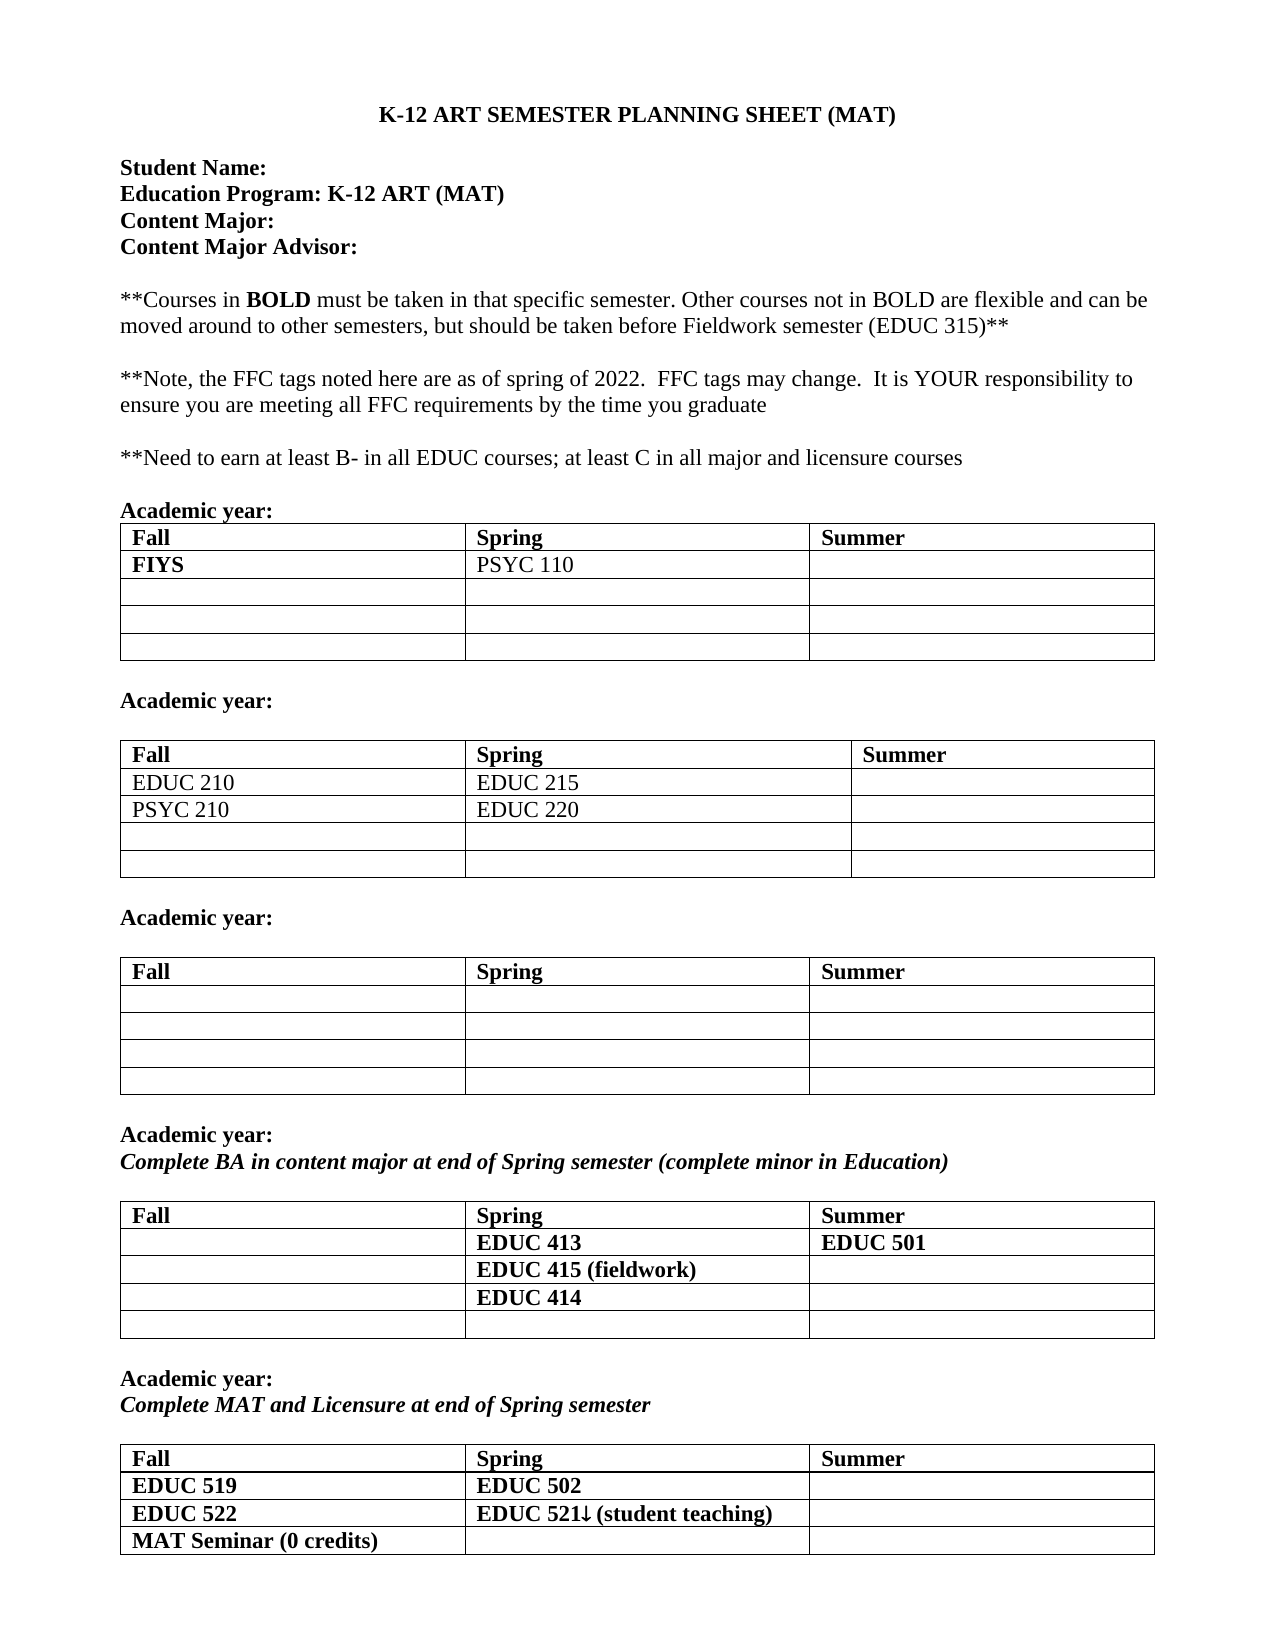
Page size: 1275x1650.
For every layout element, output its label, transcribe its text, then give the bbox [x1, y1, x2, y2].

table_header Spring [466, 958, 809, 984]
table_cell [121, 1068, 465, 1094]
text Education Program: K-12 ART (MAT) [120, 180, 1155, 207]
table_cell EDUC 501 [810, 1229, 1154, 1255]
table_cell [466, 851, 851, 877]
text Complete MAT and Licensure at end of Spring semester [120, 1391, 1155, 1418]
table_header Spring [466, 741, 851, 767]
table_cell MAT Seminar (0 credits) [121, 1527, 465, 1554]
table_cell FIYS [121, 551, 465, 578]
table_header Spring [466, 1445, 809, 1471]
table_cell [810, 1256, 1154, 1283]
text Complete BA in content major at end of Spring semester (complete minor in Education) [120, 1148, 1155, 1174]
table_cell EDUC 413 [466, 1229, 809, 1255]
table_cell EDUC 220 [466, 796, 851, 822]
table_cell PSYC 210 [121, 796, 465, 822]
table_header Fall [121, 1445, 465, 1471]
table_header Summer [810, 524, 1154, 550]
table_cell [810, 551, 1154, 578]
table_cell [810, 606, 1154, 633]
table_cell [852, 796, 1154, 822]
table_cell [466, 986, 809, 1012]
table_cell [121, 1284, 465, 1310]
table_header Summer [810, 1202, 1154, 1228]
table_cell [121, 851, 465, 877]
table_header Fall [121, 741, 465, 767]
table_header Summer [852, 741, 1154, 767]
table_cell [810, 1013, 1154, 1039]
table_cell [810, 1284, 1154, 1310]
subtitle K-12 ART SEMESTER PLANNING SHEET (MAT) [120, 101, 1155, 128]
table_cell [121, 1256, 465, 1283]
table_cell [466, 634, 809, 660]
table_cell [121, 1311, 465, 1338]
text Content Major Advisor: [120, 233, 1155, 259]
table_cell [810, 1068, 1154, 1094]
table_cell [466, 1068, 809, 1094]
text **Need to earn at least B- in all EDUC courses; at least C in all major and licensure courses [120, 444, 1155, 470]
table_cell [121, 1013, 465, 1039]
table_cell [121, 1040, 465, 1067]
text Academic year: [120, 1122, 1155, 1148]
table_cell [810, 1040, 1154, 1067]
table_cell EDUC 414 [466, 1284, 809, 1310]
table_cell [810, 986, 1154, 1012]
table_header Fall [121, 958, 465, 984]
text **Courses in BOLD must be taken in that specific semester. Other courses not in BOLD are flexible and can be moved around to other semesters, but should be taken before Fieldwork semester (EDUC 315)** [120, 286, 1155, 338]
text Student Name: [120, 154, 1155, 180]
table_cell [121, 1229, 465, 1255]
table_cell [810, 579, 1154, 605]
table_cell [121, 579, 465, 605]
table_cell EDUC 415 (fieldwork) [466, 1256, 809, 1283]
table_cell [466, 1527, 809, 1554]
table_cell [121, 634, 465, 660]
table_cell [810, 634, 1154, 660]
table_cell EDUC 210 [121, 769, 465, 795]
text Academic year: [120, 497, 1155, 523]
table_cell [466, 1311, 809, 1338]
table_cell [121, 606, 465, 633]
text Academic year: [120, 878, 1155, 931]
table_cell [466, 823, 851, 850]
text Content Major: [120, 207, 1155, 233]
text Academic year: [120, 1365, 1155, 1391]
table_cell [852, 769, 1154, 795]
table_cell EDUC 215 [466, 769, 851, 795]
table_cell EDUC 502 [466, 1473, 809, 1499]
table_header Summer [810, 958, 1154, 984]
table_cell [852, 851, 1154, 877]
table_cell [810, 1527, 1154, 1554]
table_header Fall [121, 524, 465, 550]
table_cell [121, 823, 465, 850]
table_cell [466, 606, 809, 633]
table_header Spring [466, 1202, 809, 1228]
table_cell [810, 1500, 1154, 1526]
table_cell EDUC 522 [121, 1500, 465, 1526]
table_header Summer [810, 1445, 1154, 1471]
table_cell [810, 1311, 1154, 1338]
table_cell [466, 1013, 809, 1039]
table_header Fall [121, 1202, 465, 1228]
table_cell EDUC 519 [121, 1473, 465, 1499]
table_cell [852, 823, 1154, 850]
table_cell [466, 579, 809, 605]
table_cell [810, 1473, 1154, 1499]
table_header Spring [466, 524, 809, 550]
table_cell [466, 1040, 809, 1067]
table_cell [121, 986, 465, 1012]
text **Note, the FFC tags noted here are as of spring of 2022. FFC tags may change. It is YOUR responsibility to ensure you are meeting all FFC requirements by the time you graduate [120, 365, 1155, 418]
table_cell EDUC 521 (student teaching) [466, 1500, 809, 1526]
table_cell PSYC 110 [466, 551, 809, 578]
text Academic year: [120, 687, 1155, 714]
